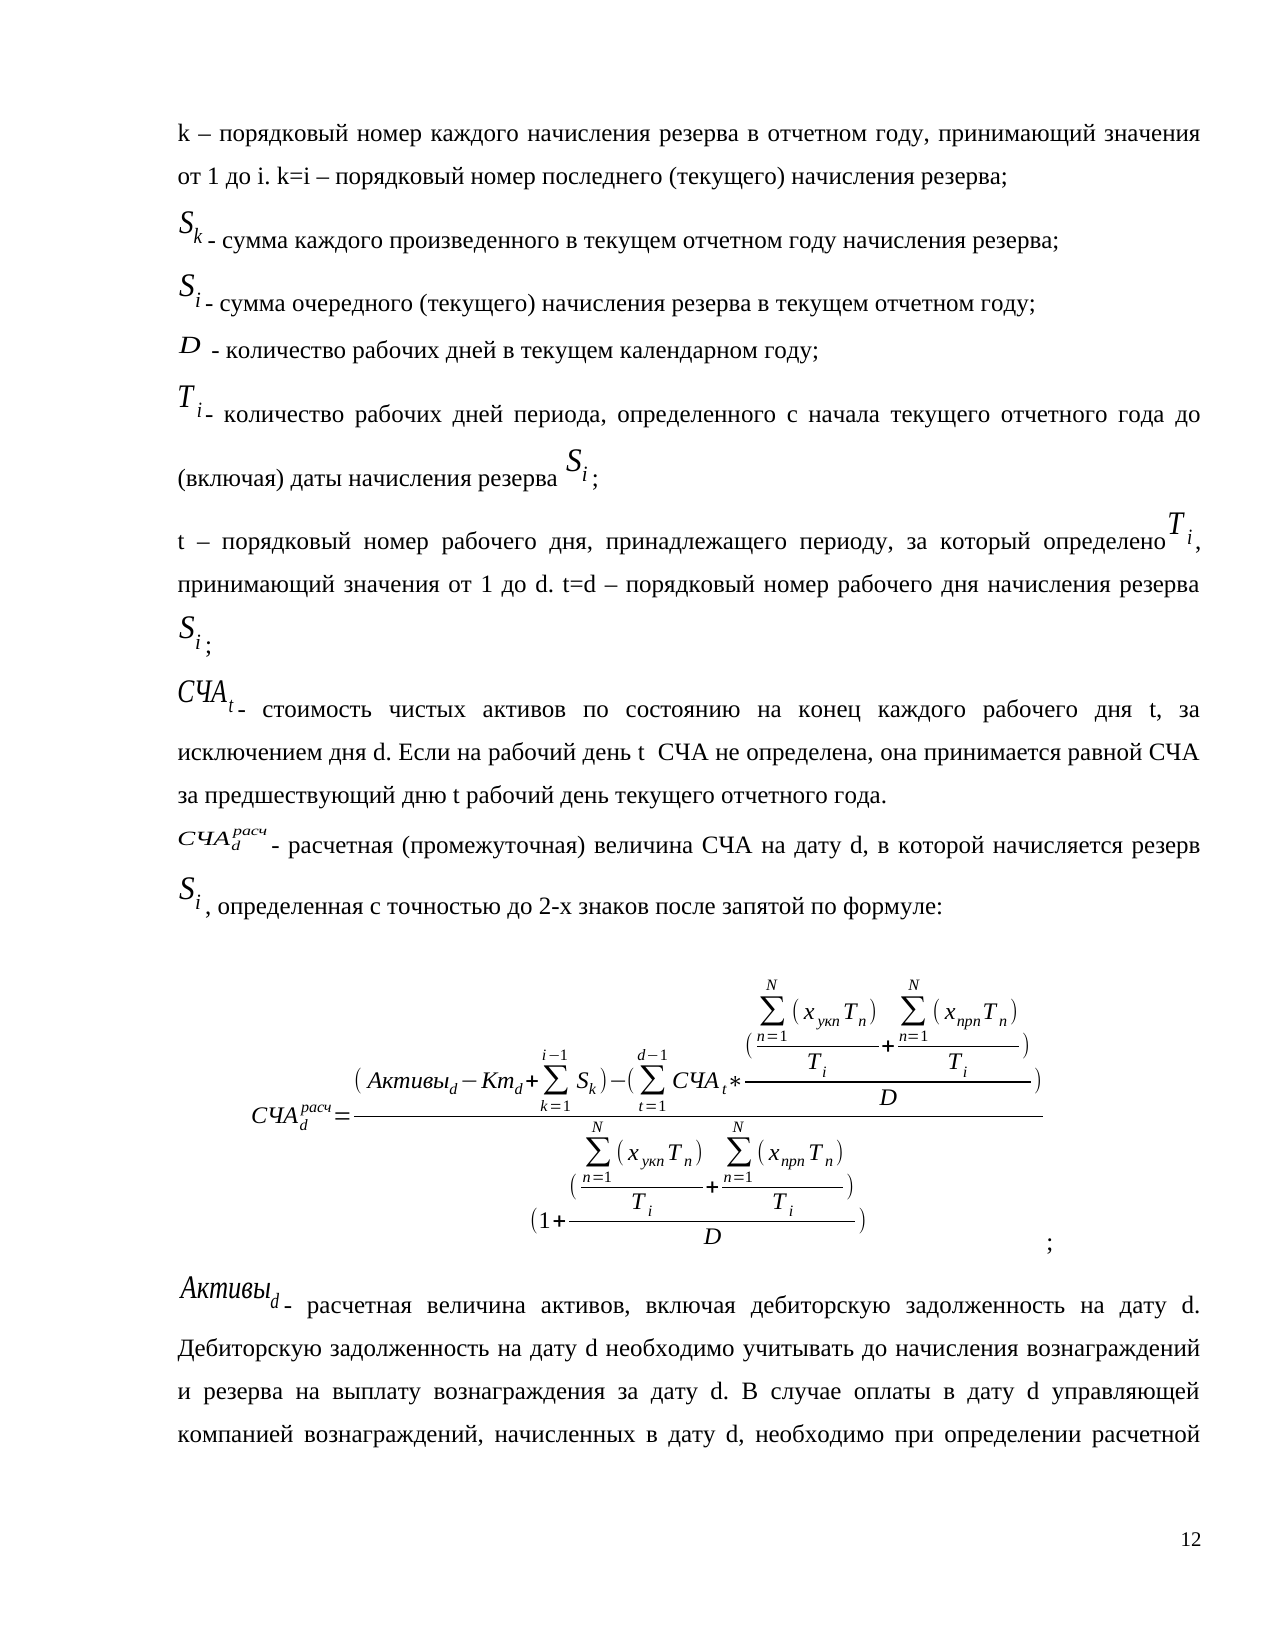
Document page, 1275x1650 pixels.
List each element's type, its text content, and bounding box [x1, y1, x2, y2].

text - количество рабочих дней в текущем календарном году; [177, 331, 1201, 364]
text - расчетная (промежуточная) величина СЧА на дату d, в которой начисляется резерв , определенная с точностью до 2-х знаков после запятой по формуле: [177, 823, 1201, 920]
text - количество рабочих дней периода, определенного с начала текущего отчетного года до (включая) даты начисления резерва ; [177, 379, 1201, 491]
text - сумма каждого произведенного в текущем отчетном году начисления резерва; [177, 204, 1201, 253]
text - сумма очередного (текущего) начисления резерва в текущем отчетном году; [177, 268, 1201, 317]
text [177, 1270, 1201, 1448]
text k – порядковый номер каждого начисления резерва в отчетном году, принимающий значения от 1 до i. k=i – порядковый номер последнего (текущего) начисления резерва; [177, 118, 1201, 190]
text t – порядковый номер рабочего дня, принадлежащего периоду, за который определено, принимающий значения от 1 до d. t=d – порядковый номер рабочего дня начисления резерва ; [177, 506, 1201, 659]
text - стоимость чистых активов по состоянию на конец каждого рабочего дня t, за исключением дня d. Если на рабочий день t СЧА не определена, она принимается равной СЧА за предшествующий дню t рабочий день текущего отчетного года. [177, 674, 1201, 809]
text ; [177, 977, 1201, 1255]
